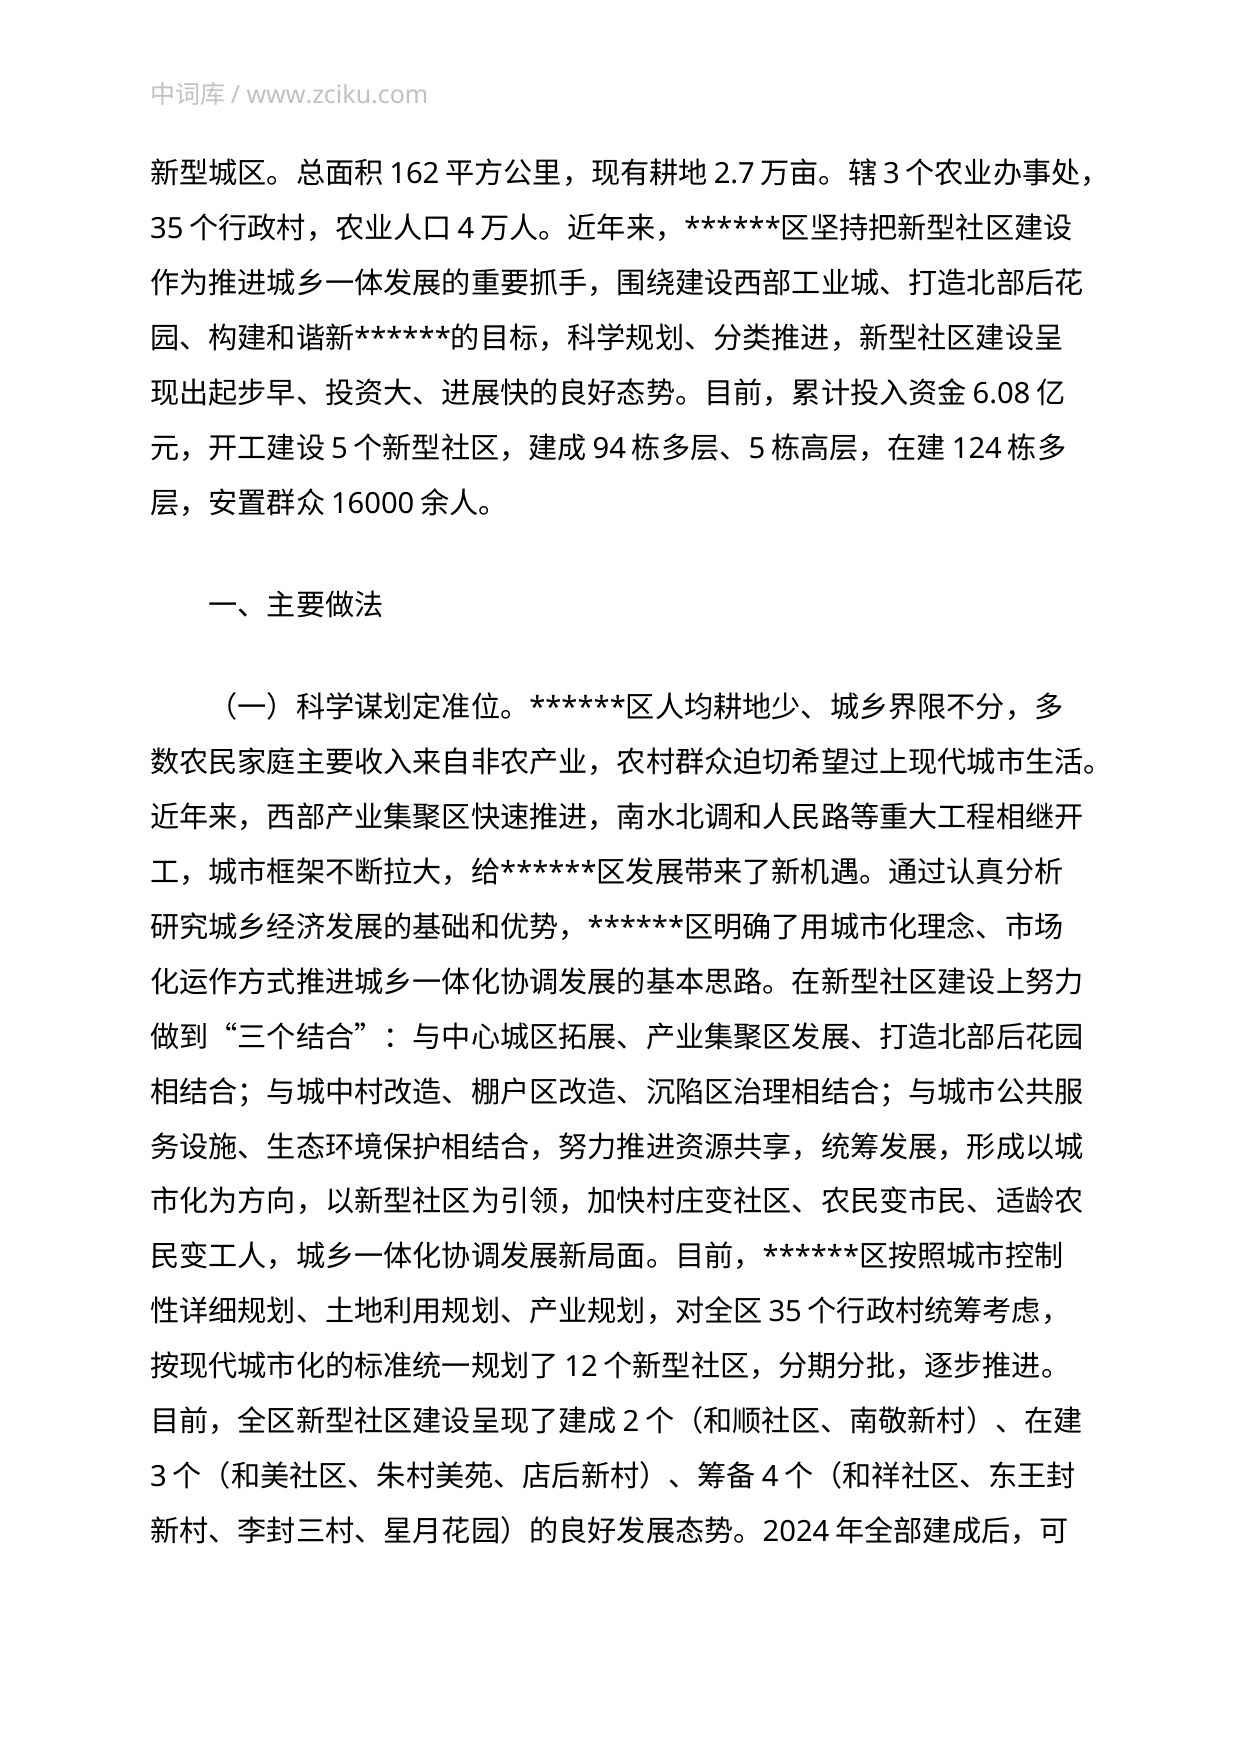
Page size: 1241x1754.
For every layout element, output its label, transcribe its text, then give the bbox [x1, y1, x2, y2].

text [150, 150, 1090, 522]
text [150, 684, 1090, 1550]
text 一、主要做法 [150, 582, 1090, 624]
